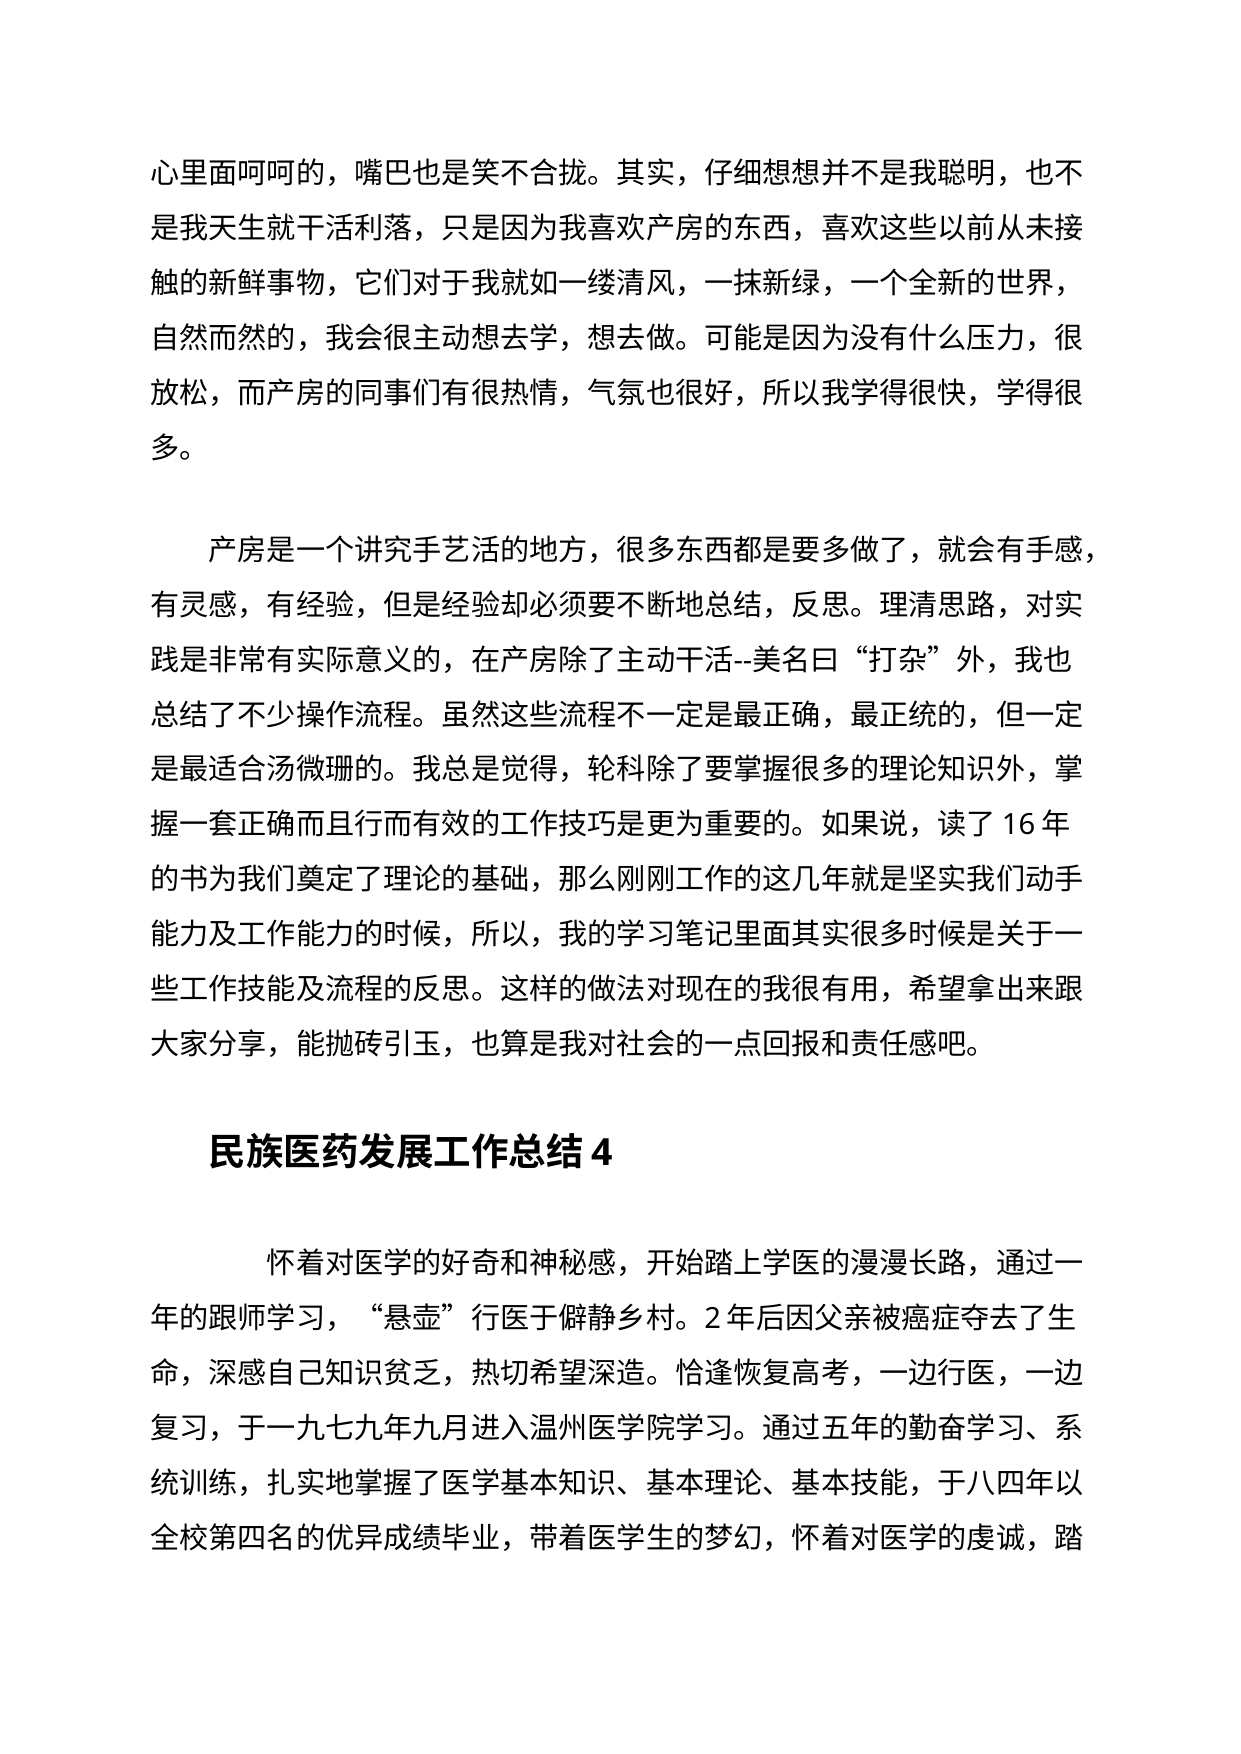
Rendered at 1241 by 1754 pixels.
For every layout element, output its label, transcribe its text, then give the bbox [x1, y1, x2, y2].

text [150, 1240, 1090, 1557]
text 民族医药发展工作总结4 [150, 1122, 1090, 1177]
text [150, 150, 1090, 467]
text 产房是一个讲究手艺活的地方，很多东西都是要多做了，就会有手感，有灵感，有经验，但是经验却必须要不断地总结，反思。理清思路，对实践是非常有实际意义的，在产房除了主动干活--美名曰“打杂”外，我也总结了不少操作流程。虽然这些流程不一定是最正确，最正统的，但一定是最适合汤微珊的。我总是觉得，轮科除了要掌握很多的理论知识外，掌握一套正确而且行而有效的工作技巧是更为重要的。如果说，读了16年的书为我们奠定了理论的基础，那么刚刚工作的这几年就是坚实我们动手能力及工作能力的时候，所以，我的学习笔记里面其实很多时候是关于一些工作技能及流程的反思。这样的做法对现在的我很有用，希望拿出来跟大家分享，能抛砖引玉，也算是我对社会的一点回报和责任感吧。 [150, 526, 1090, 1063]
